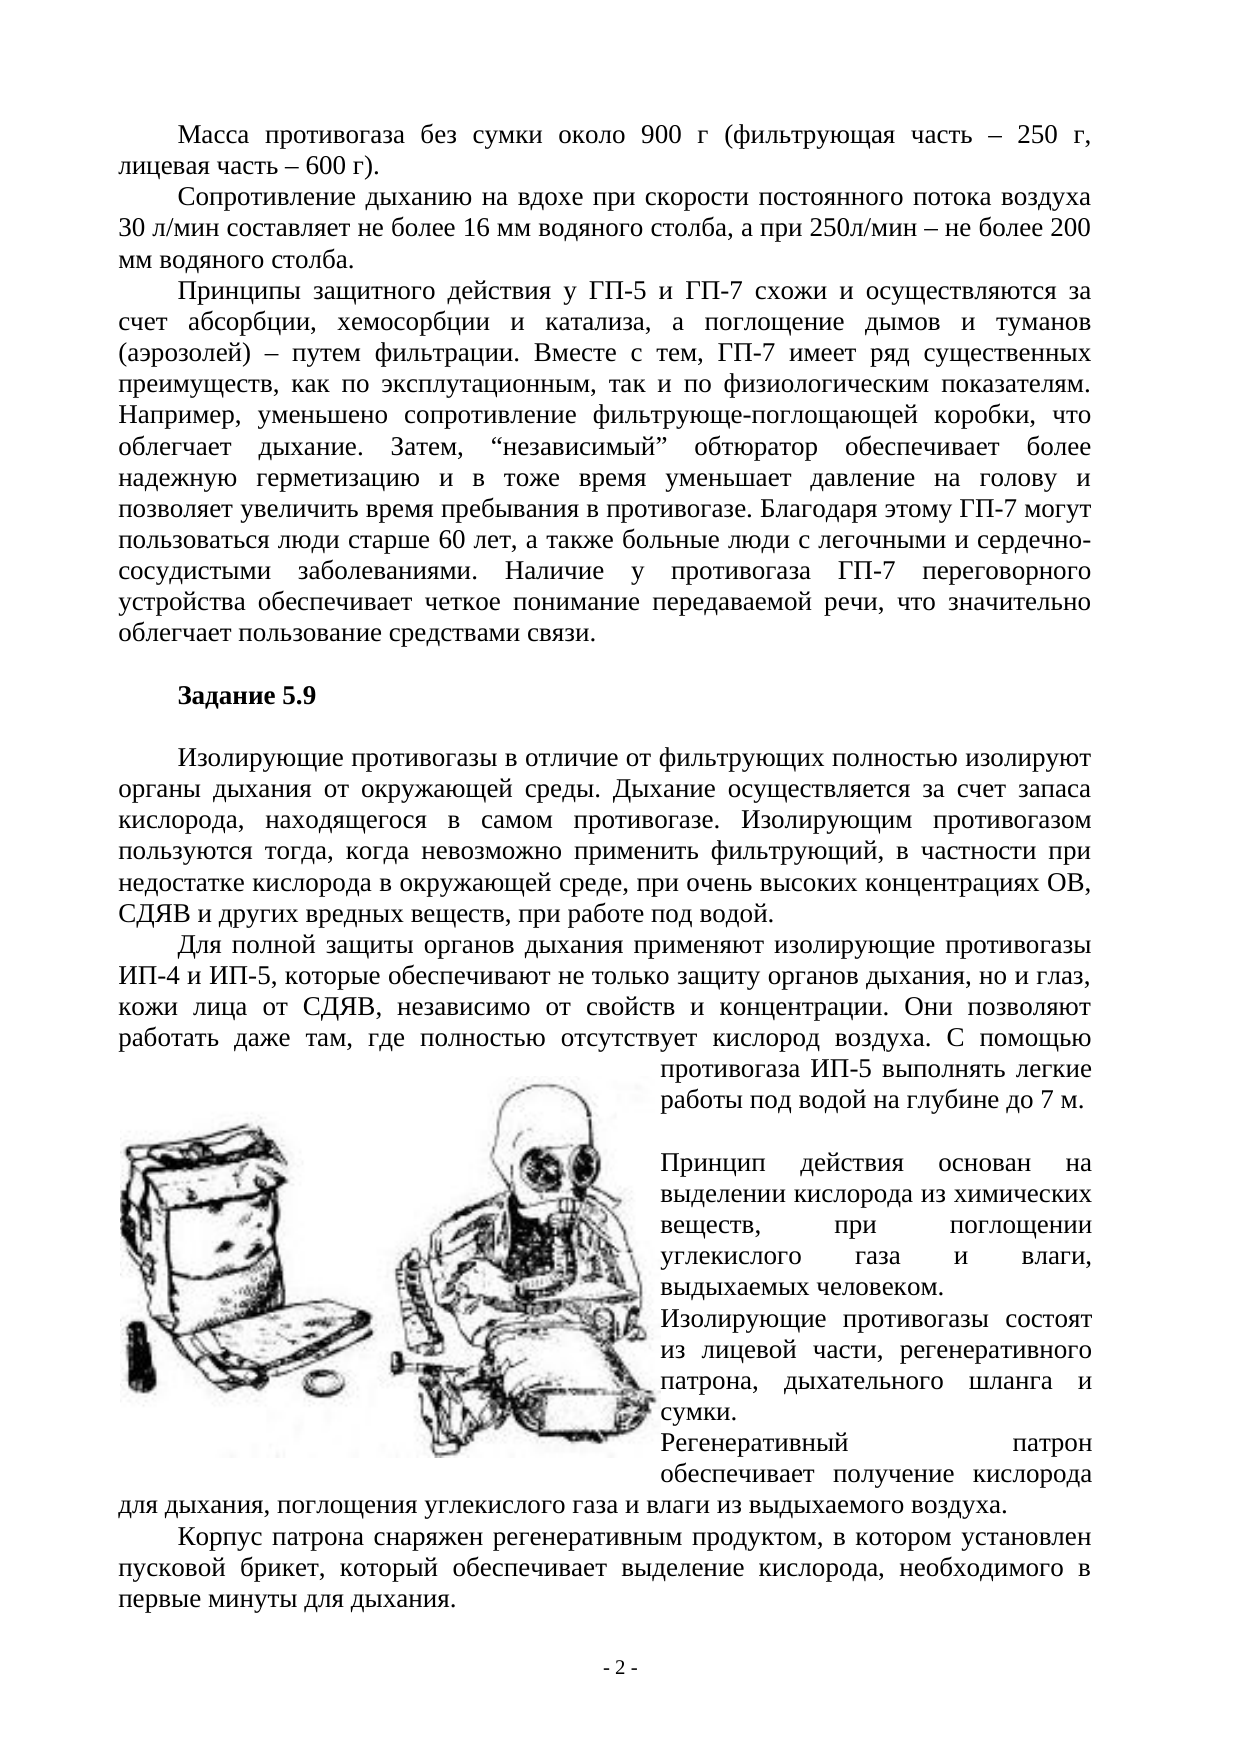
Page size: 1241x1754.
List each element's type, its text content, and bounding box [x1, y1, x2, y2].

text Изолирующие противогазы в отличие от фильтрующих полностью изолируют органы дыхания от окружающей среды. Дыхание осуществляется за счет запаса кислорода, находящегося в самом противогазе. Изолирующим противогазом пользуются тогда, когда невозможно применить фильтрующий, в частности при недостатке кислорода в окружающей среде, при очень высоких концентрациях ОВ, СДЯВ и других вредных веществ, при работе под водой. [118, 741, 1092, 928]
text Регенеративный патрон обеспечивает получение кислорода для дыхания, поглощения углекислого газа и влаги из выдыхаемого воздуха. [118, 1426, 1092, 1520]
text Задание 5.9 [118, 679, 1092, 710]
text Масса противогаза без сумки около 900 г (фильтрующая часть – 250 г, лицевая часть – 600 г). [118, 118, 1092, 180]
text Изолирующие противогазы состоят из лицевой части, регенеративного патрона, дыхательного шланга и сумки. [118, 1302, 1092, 1426]
text Принцип действия основан на выделении кислорода из химических веществ, при поглощении углекислого газа и влаги, выдыхаемых человеком. [118, 1146, 1092, 1302]
text Принципы защитного действия у ГП-5 и ГП-7 схожи и осуществляются за счет абсорбции, хемосорбции и катализа, а поглощение дымов и туманов (аэрозолей) – путем фильтрации. Вместе с тем, ГП-7 имеет ряд существенных преимуществ, как по эксплутационным, так и по физиологическим показателям. Например, уменьшено сопротивление фильтрующе-поглощающей коробки, что облегчает дыхание. Затем, “независимый” обтюратор обеспечивает более надежную герметизацию и в тоже время уменьшает давление на голову и позволяет увеличить время пребывания в противогазе. Благодаря этому ГП-7 могут пользоваться люди старше 60 лет, а также больные люди с легочными и сердечно-сосудистыми заболеваниями. Наличие у противогаза ГП-7 переговорного устройства обеспечивает четкое понимание передаваемой речи, что значительно облегчает пользование средствами связи. [118, 274, 1092, 648]
text Для полной защиты органов дыхания применяют изолирующие противогазы ИП-4 и ИП-5, которые обеспечивают не только защиту органов дыхания, но и глаз, кожи лица от СДЯВ, независимо от свойств и концентрации. Они позволяют работать даже там, где полностью отсутствует кислород воздуха. С помощью противогаза ИП-5 выполнять легкие работы под водой на глубине до 7 м. [118, 928, 1092, 1115]
picture [120, 1115, 661, 1146]
text Корпус патрона снаряжен регенеративным продуктом, в котором установлен пусковой брикет, который обеспечивает выделение кислорода, необходимого в первые минуты для дыхания. [118, 1520, 1092, 1613]
text Сопротивление дыханию на вдохе при скорости постоянного потока воздуха 30 л/мин составляет не более 16 мм водяного столба, а при 250л/мин – не более 200 мм водяного столба. [118, 180, 1092, 274]
